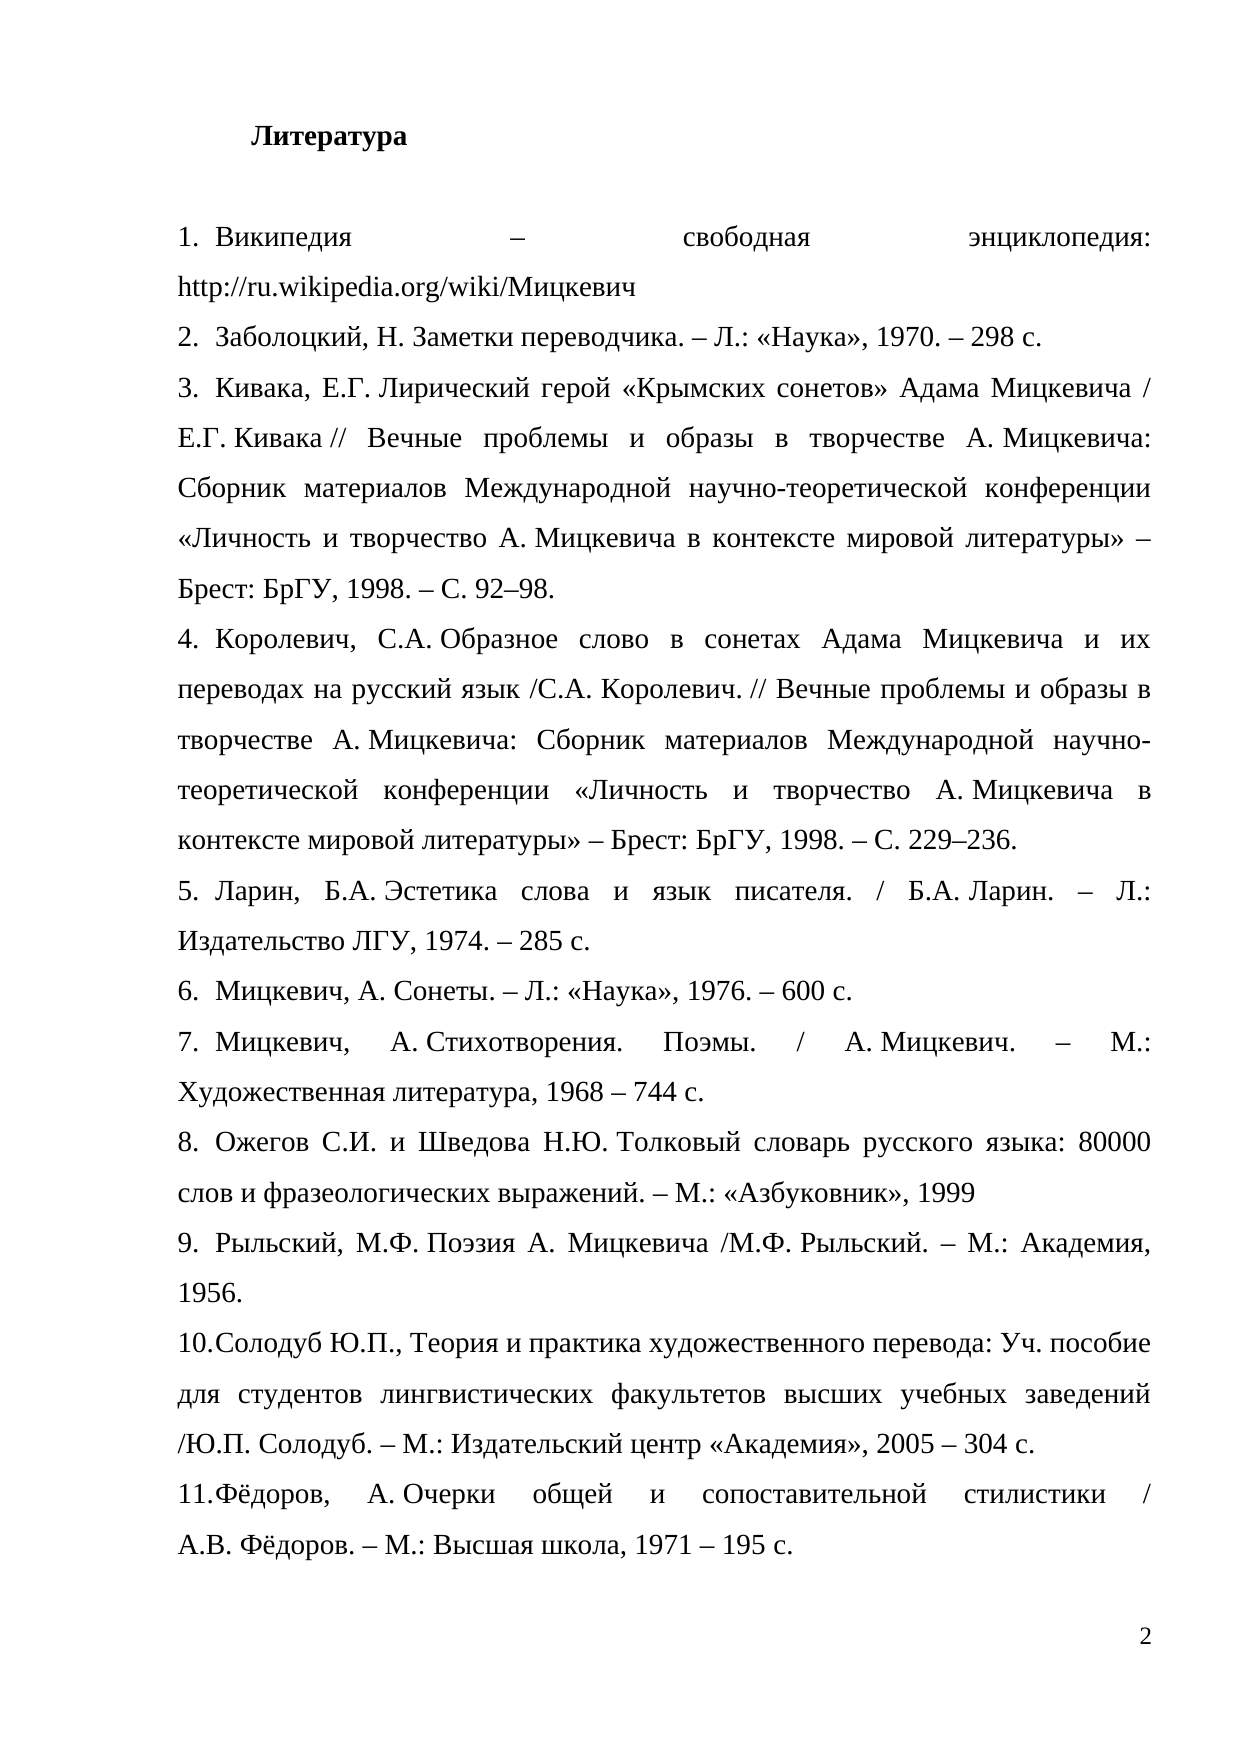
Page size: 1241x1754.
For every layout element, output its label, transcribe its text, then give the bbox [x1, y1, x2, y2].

list Кивака, Е.Г. Лирический герой «Крымских сонетов» Адама Мицкевича / Е.Г. Кивака // Вечные проблемы и образы в творчестве А. Мицкевича: Сборник материалов Международной научно-теоретической конференции «Личность и творчество А. Мицкевича в контексте мировой литературы» – Брест: БрГУ, 1998. – С. 92–98. [177, 370, 1152, 604]
list Фёдоров, А. Очерки общей и сопоставительной стилистики / А.В. Фёдоров. – М.: Высшая школа, 1971 – 195 с. [177, 1477, 1152, 1560]
list Мицкевич, А. Сонеты. – Л.: «Наука», 1976. – 600 с. [177, 973, 1152, 1007]
text Литература [177, 118, 1152, 152]
list Мицкевич, А. Стихотворения. Поэмы. / А. Мицкевич. – М.: Художественная литература, 1968 – 744 с. [177, 1024, 1152, 1108]
list Википедия – свободная энциклопедия: http://ru.wikipedia.org/wiki/Мицкевич [177, 219, 1152, 303]
list Заболоцкий, Н. Заметки переводчика. – Л.: «Наука», 1970. – 298 с. [177, 319, 1152, 353]
list Солодуб Ю.П., Теория и практика художественного перевода: Уч. пособие для студентов лингвистических факультетов высших учебных заведений /Ю.П. Солодуб. – М.: Издательский центр «Академия», 2005 – 304 с. [177, 1326, 1152, 1460]
list Ларин, Б.А. Эстетика слова и язык писателя. / Б.А. Ларин. – Л.: Издательство ЛГУ, 1974. – 285 с. [177, 873, 1152, 957]
list Ожегов С.И. и Шведова Н.Ю. Толковый словарь русского языка: 80000 слов и фразеологических выражений. – М.: «Азбуковник», 1999 [177, 1124, 1152, 1208]
list Королевич, С.А. Образное слово в сонетах Адама Мицкевича и их переводах на русский язык /С.А. Королевич. // Вечные проблемы и образы в творчестве А. Мицкевича: Сборник материалов Международной научно-теоретической конференции «Личность и творчество А. Мицкевича в контексте мировой литературы» – Брест: БрГУ, 1998. – С. 229–236. [177, 621, 1152, 856]
list Рыльский, М.Ф. Поэзия А. Мицкевича /М.Ф. Рыльский. – М.: Академия, 1956. [177, 1225, 1152, 1309]
